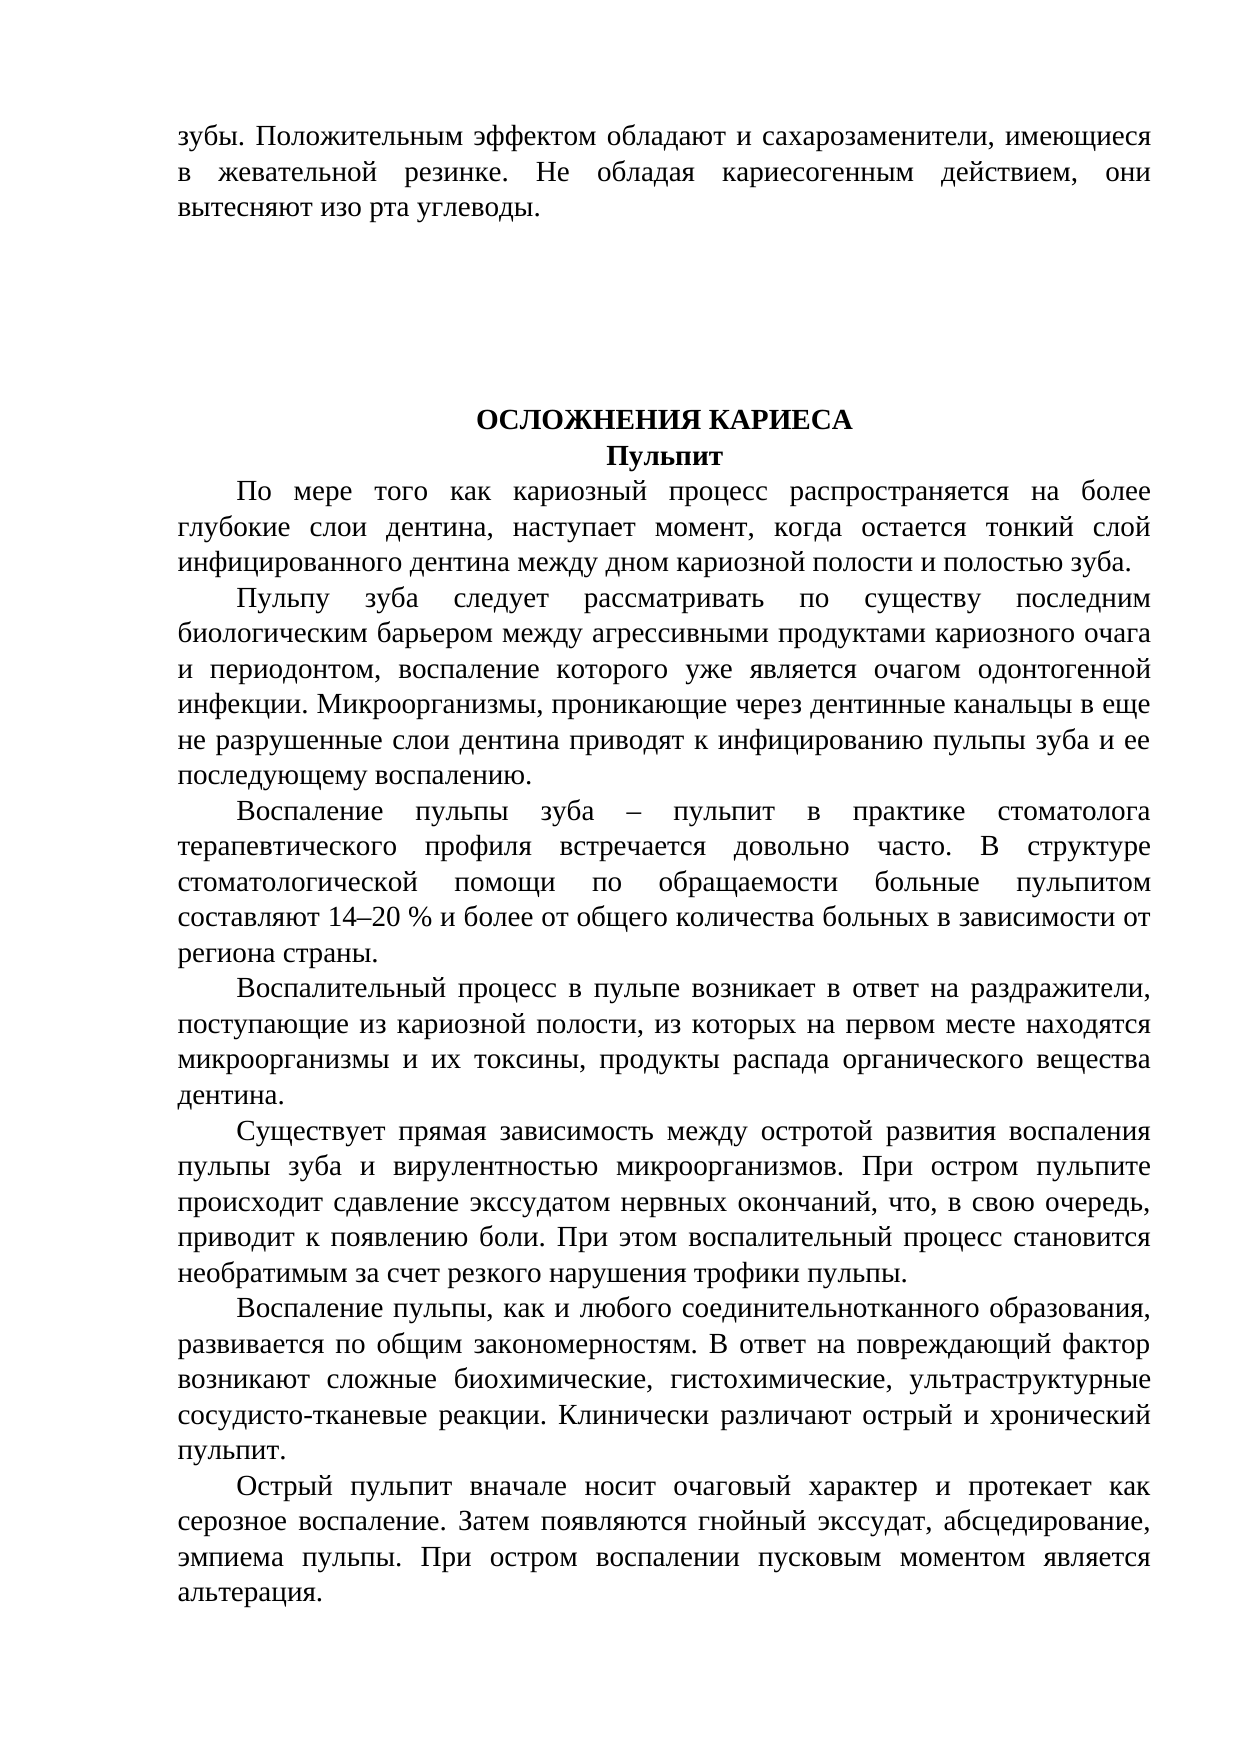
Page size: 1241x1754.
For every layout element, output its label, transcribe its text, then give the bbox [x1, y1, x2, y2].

text Пульпу зуба следует рассматривать по существу последним биологическим барьером между агрессивными продуктами кариозного очага и периодонтом, воспаление которого уже является очагом одонтогенной инфекции. Микроорганизмы, проникающие через дентинные канальцы в еще не разрушенные слои дентина приводят к инфицированию пульпы зуба и ее последующему воспалению. [177, 580, 1152, 791]
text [177, 118, 1152, 223]
text Воспалительный процесс в пульпе возникает в ответ на раздражители, поступающие из кариозной полости, из которых на первом месте находятся микроорганизмы и их токсины, продукты распада органического вещества дентина. [177, 971, 1152, 1111]
text Воспаление пульпы зуба – пульпит в практике стоматолога терапевтического профиля встречается довольно часто. В структуре стоматологической помощи по обращаемости больные пульпитом составляют 14–20 % и более от общего количества больных в зависимости от региона страны. [177, 793, 1152, 969]
text По мере того как кариозный процесс распространяется на более глубокие слои дентина, наступает момент, когда остается тонкий слой инфицированного дентина между дном кариозной полости и полостью зуба. [177, 473, 1152, 578]
text ОСЛОЖНЕНИЯ КАРИЕСА [177, 402, 1152, 436]
text Воспаление пульпы, как и любого соединительнотканного образования, развивается по общим закономерностям. В ответ на повреждающий фактор возникают сложные биохимические, гистохимические, ультраструктурные сосудисто-тканевые реакции. Клинически различают острый и хронический пульпит. [177, 1290, 1152, 1466]
text Острый пульпит вначале носит очаговый характер и протекает как серозное воспаление. Затем появляются гнойный экссудат, абсцедирование, эмпиема пульпы. При остром воспалении пусковым моментом является альтерация. [177, 1468, 1152, 1608]
text Пульпит [177, 438, 1152, 471]
text Существует прямая зависимость между остротой развития воспаления пульпы зуба и вирулентностью микроорганизмов. При остром пульпите происходит сдавление экссудатом нервных окончаний, что, в свою очередь, приводит к появлению боли. При этом воспалительный процесс становится необратимым за счет резкого нарушения трофики пульпы. [177, 1113, 1152, 1288]
